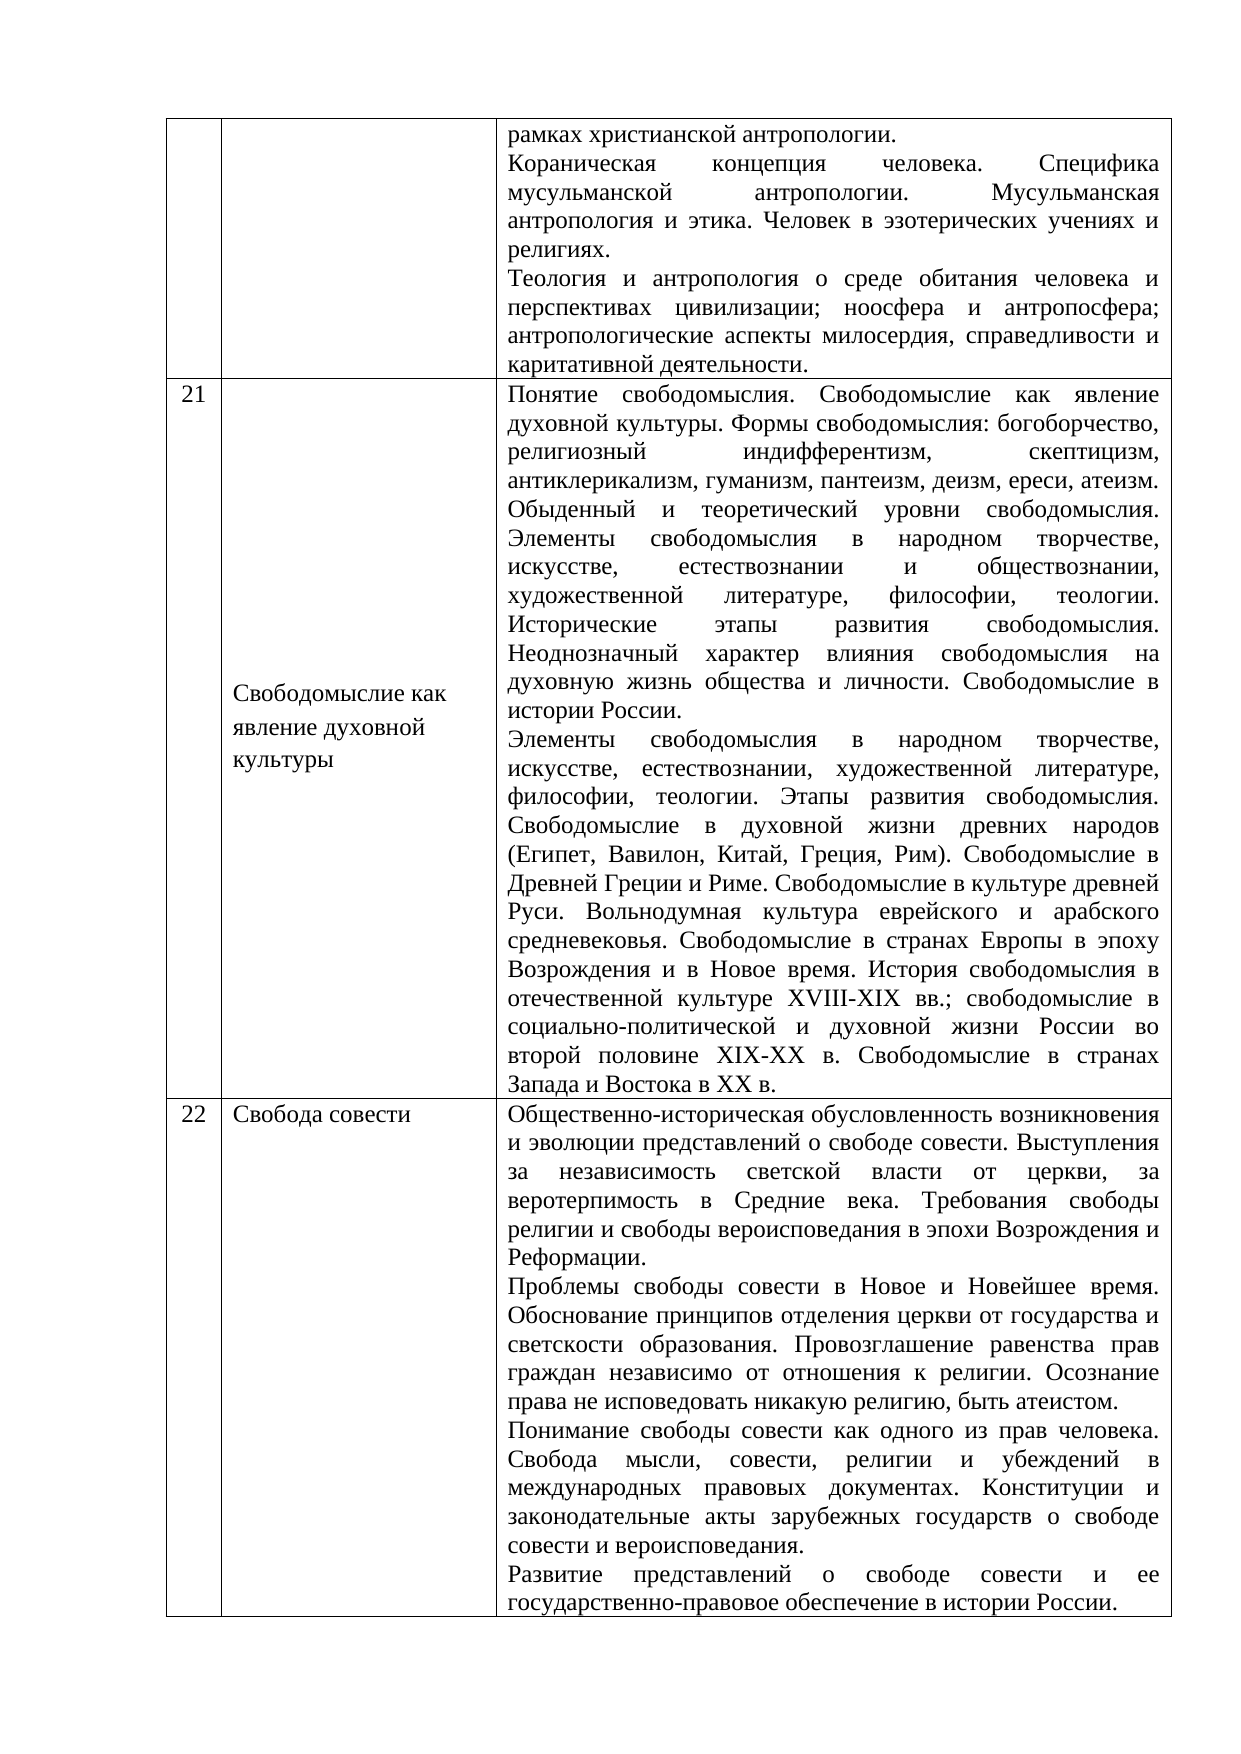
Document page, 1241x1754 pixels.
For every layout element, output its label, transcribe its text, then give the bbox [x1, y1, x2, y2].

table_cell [222, 119, 496, 378]
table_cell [497, 119, 1171, 378]
table_cell Понятие свободомыслия. Свободомыслие как явление духовной культуры. Формы свободомыслия: богоборчество, религиозный индифферентизм, скептицизм, антиклерикализм, гуманизм, пантеизм, деизм, ереси, атеизм. Обыденный и теоретический уровни свободомыслия. Элементы свободомыслия в народном творчестве, искусстве, естествознании и обществознании, художественной литературе, философии, теологии. Исторические этапы развития свободомыслия. Неоднозначный характер влияния свободомыслия на духовную жизнь общества и личности. Свободомыслие в истории России. Элементы свободомыслия в народном творчестве, искусстве, естествознании, художественной литературе, философии, теологии. Этапы развития свободомыслия. Свободомыслие в духовной жизни древних народов (Египет, Вавилон, Китай, Греция, Рим). Свободомыслие в Древней Греции и Риме. Свободомыслие в культуре древней Руси. Вольнодумная культура еврейского и арабского средневековья. Свободомыслие в странах Европы в эпоху Возрождения и в Новое время. История свободомыслия в отечественной культуре XVIII-XIX вв.; свободомыслие в социально-политической и духовной жизни России во второй половине XIX-XX в. Свободомыслие в странах Запада и Востока в XX в. [497, 379, 1171, 1098]
table_cell 20 [167, 119, 221, 378]
table_cell 22 [167, 1099, 221, 1616]
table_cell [497, 1099, 1171, 1616]
table_cell Свободомыслие как явление духовной культуры [222, 379, 496, 1098]
table_cell Свобода совести [222, 1099, 496, 1616]
table_cell 21 [167, 379, 221, 1098]
